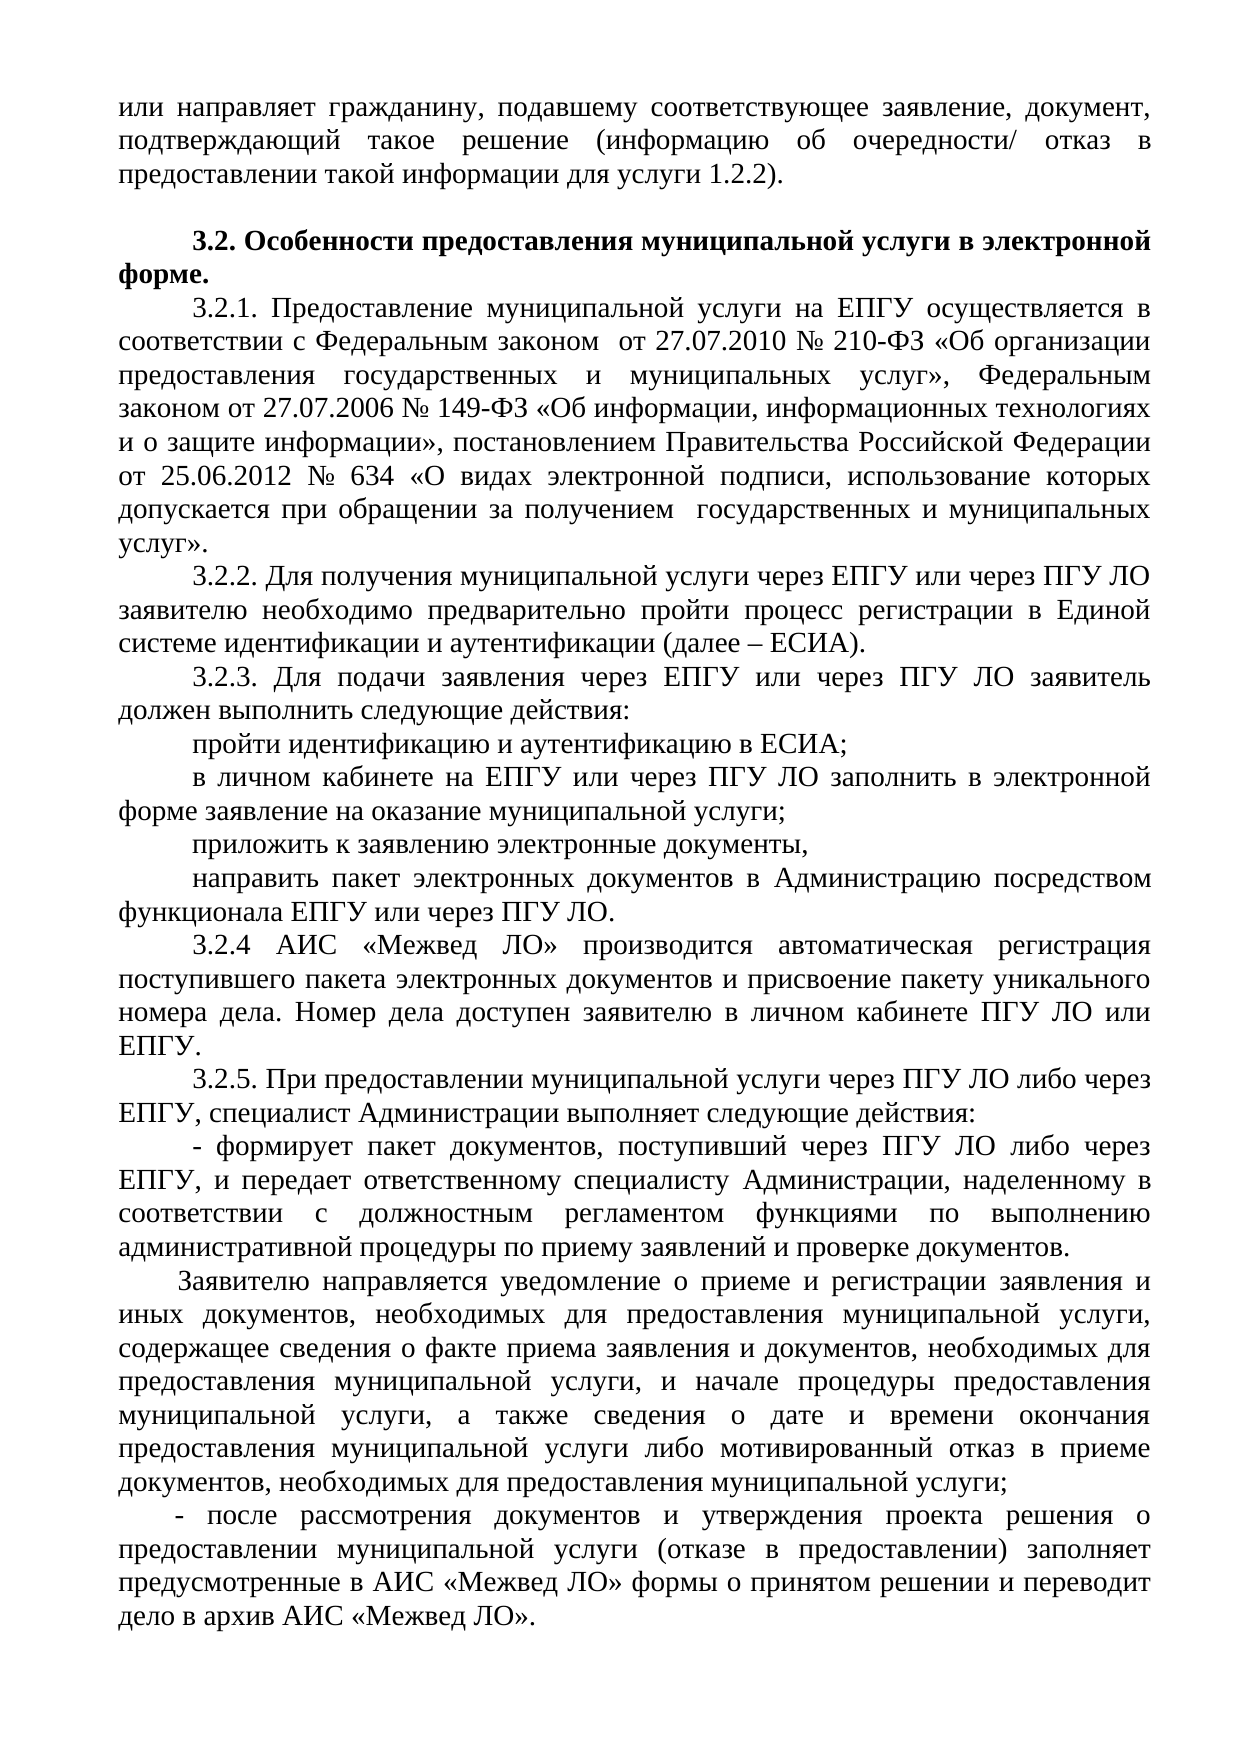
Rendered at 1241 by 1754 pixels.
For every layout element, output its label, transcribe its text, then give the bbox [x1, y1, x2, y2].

text в личном кабинете на ЕПГУ или через ПГУ ЛО заполнить в электронной форме заявление на оказание муниципальной услуги; [118, 759, 1152, 827]
text 3.2.5. При предоставлении муниципальной услуги через ПГУ ЛО либо через ЕПГУ, специалист Администрации выполняет следующие действия: [118, 1061, 1152, 1128]
text - формирует пакет документов, поступивший через ПГУ ЛО либо через ЕПГУ, и передает ответственному специалисту Администрации, наделенному в соответствии с должностным регламентом функциями по выполнению административной процедуры по приему заявлений и проверке документов. [118, 1128, 1152, 1263]
text Заявителю направляется уведомление о приеме и регистрации заявления и иных документов, необходимых для предоставления муниципальной услуги, содержащее сведения о факте приема заявления и документов, необходимых для предоставления муниципальной услуги, и начале процедуры предоставления муниципальной услуги, а также сведения о дате и времени окончания предоставления муниципальной услуги либо мотивированный отказ в приеме документов, необходимых для предоставления муниципальной услуги; [118, 1263, 1152, 1497]
text пройти идентификацию и аутентификацию в ЕСИА; [118, 726, 1152, 759]
text 3.2.3. Для подачи заявления через ЕПГУ или через ПГУ ЛО заявитель должен выполнить следующие действия: [118, 659, 1152, 726]
text 3.2.1. Предоставление муниципальной услуги на ЕПГУ осуществляется в соответствии с Федеральным законом от 27.07.2010 № 210-ФЗ «Об организации предоставления государственных и муниципальных услуг», Федеральным законом от 27.07.2006 № 149-ФЗ «Об информации, информационных технологиях и о защите информации», постановлением Правительства Российской Федерации от 25.06.2012 № 634 «О видах электронной подписи, использование которых допускается при обращении за получением государственных и муниципальных услуг». [118, 290, 1152, 558]
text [118, 89, 1152, 189]
text направить пакет электронных документов в Администрацию посредством функционала ЕПГУ или через ПГУ ЛО. [118, 860, 1152, 927]
text приложить к заявлению электронные документы, [118, 827, 1152, 860]
text 3.2.4 АИС «Межвед ЛО» производится автоматическая регистрация поступившего пакета электронных документов и присвоение пакету уникального номера дела. Номер дела доступен заявителю в личном кабинете ПГУ ЛО или ЕПГУ. [118, 927, 1152, 1061]
text - после рассмотрения документов и утверждения проекта решения о предоставлении муниципальной услуги (отказе в предоставлении) заполняет предусмотренные в АИС «Межвед ЛО» формы о принятом решении и переводит дело в архив АИС «Межвед ЛО». [118, 1497, 1152, 1632]
text 3.2. Особенности предоставления муниципальной услуги в электронной форме. [118, 223, 1152, 290]
text 3.2.2. Для получения муниципальной услуги через ЕПГУ или через ПГУ ЛО заявителю необходимо предварительно пройти процесс регистрации в Единой системе идентификации и аутентификации (далее – ЕСИА). [118, 558, 1152, 659]
